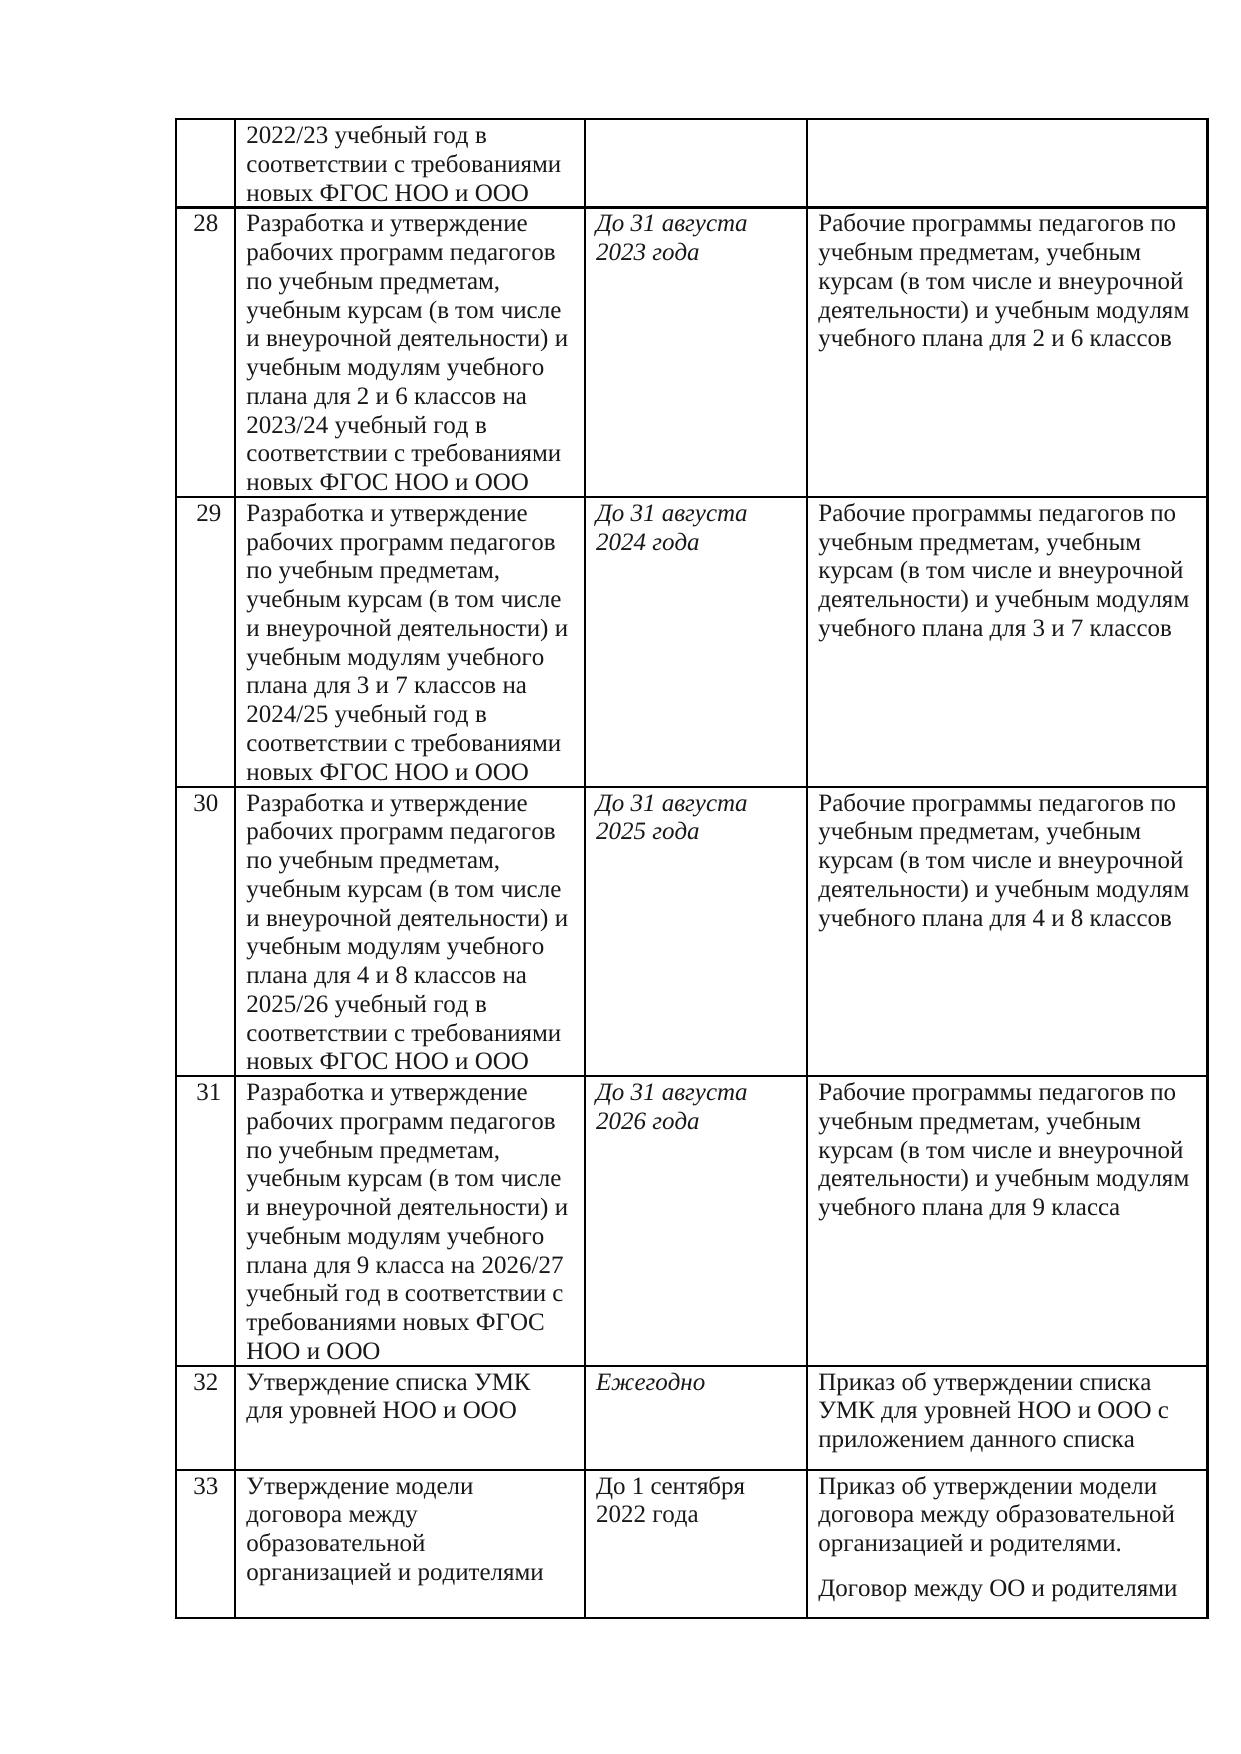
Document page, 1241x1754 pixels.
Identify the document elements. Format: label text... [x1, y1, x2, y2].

table_cell 30 [177, 788, 234, 1075]
table_cell 28 [177, 209, 234, 496]
table_cell Утверждение списка УМК для уровней НОО и ООО [236, 1367, 584, 1469]
table_cell Рабочие программы педагогов по учебным предметам, учебным курсам (в том числе и внеурочной деятельности) и учебным модулям учебного плана для 3 и 7 классов [808, 498, 1206, 786]
table_cell Разработка и утверждение рабочих программ педагогов по учебным предметам, учебным курсам (в том числе и внеурочной деятельности) и учебным модулям учебного плана для 2 и 6 классов на 2023/24 учебный год в соответствии с требованиями новых ФГОС НОО и ООО [236, 209, 584, 496]
table_cell До 31 августа 2024 года [586, 498, 806, 786]
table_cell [808, 120, 1206, 206]
table_cell Рабочие программы педагогов по учебным предметам, учебным курсам (в том числе и внеурочной деятельности) и учебным модулям учебного плана для 9 класса [808, 1077, 1206, 1365]
table_cell Ежегодно [586, 1367, 806, 1469]
table_cell 27 [177, 120, 234, 206]
table_cell Приказ об утверждении списка УМК для уровней НОО и ООО с приложением данного списка [808, 1367, 1206, 1469]
table_cell До 31 августа 2025 года [586, 788, 806, 1075]
table_cell Рабочие программы педагогов по учебным предметам, учебным курсам (в том числе и внеурочной деятельности) и учебным модулям учебного плана для 2 и 6 классов [808, 209, 1206, 496]
table_cell 31 [177, 1077, 234, 1365]
table_cell Утверждение модели договора между образовательной организацией и родителями [236, 1471, 584, 1617]
table_cell 33 [177, 1471, 234, 1617]
table_cell До 31 августа 2023 года [586, 209, 806, 496]
table_cell 29 [177, 498, 234, 786]
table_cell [586, 120, 806, 206]
table_cell Разработка и утверждение рабочих программ педагогов по учебным предметам, учебным курсам (в том числе и внеурочной деятельности) и учебным модулям учебного плана для 3 и 7 классов на 2024/25 учебный год в соответствии с требованиями новых ФГОС НОО и ООО [236, 498, 584, 786]
table_cell Разработка и утверждение рабочих программ педагогов по учебным предметам, учебным курсам (в том числе и внеурочной деятельности) и учебным модулям учебного плана для 9 класса на 2026/27 учебный год в соответствии с требованиями новых ФГОС НОО и ООО [236, 1077, 584, 1365]
table_cell До 31 августа 2026 года [586, 1077, 806, 1365]
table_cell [236, 120, 584, 206]
table_cell Разработка и утверждение рабочих программ педагогов по учебным предметам, учебным курсам (в том числе и внеурочной деятельности) и учебным модулям учебного плана для 4 и 8 классов на 2025/26 учебный год в соответствии с требованиями новых ФГОС НОО и ООО [236, 788, 584, 1075]
table_cell 32 [177, 1367, 234, 1469]
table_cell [586, 1471, 806, 1617]
table_cell Приказ об утверждении модели договора между образовательной организацией и родителями. Договор между ОО и родителями [808, 1471, 1206, 1617]
table_cell Рабочие программы педагогов по учебным предметам, учебным курсам (в том числе и внеурочной деятельности) и учебным модулям учебного плана для 4 и 8 классов [808, 788, 1206, 1075]
